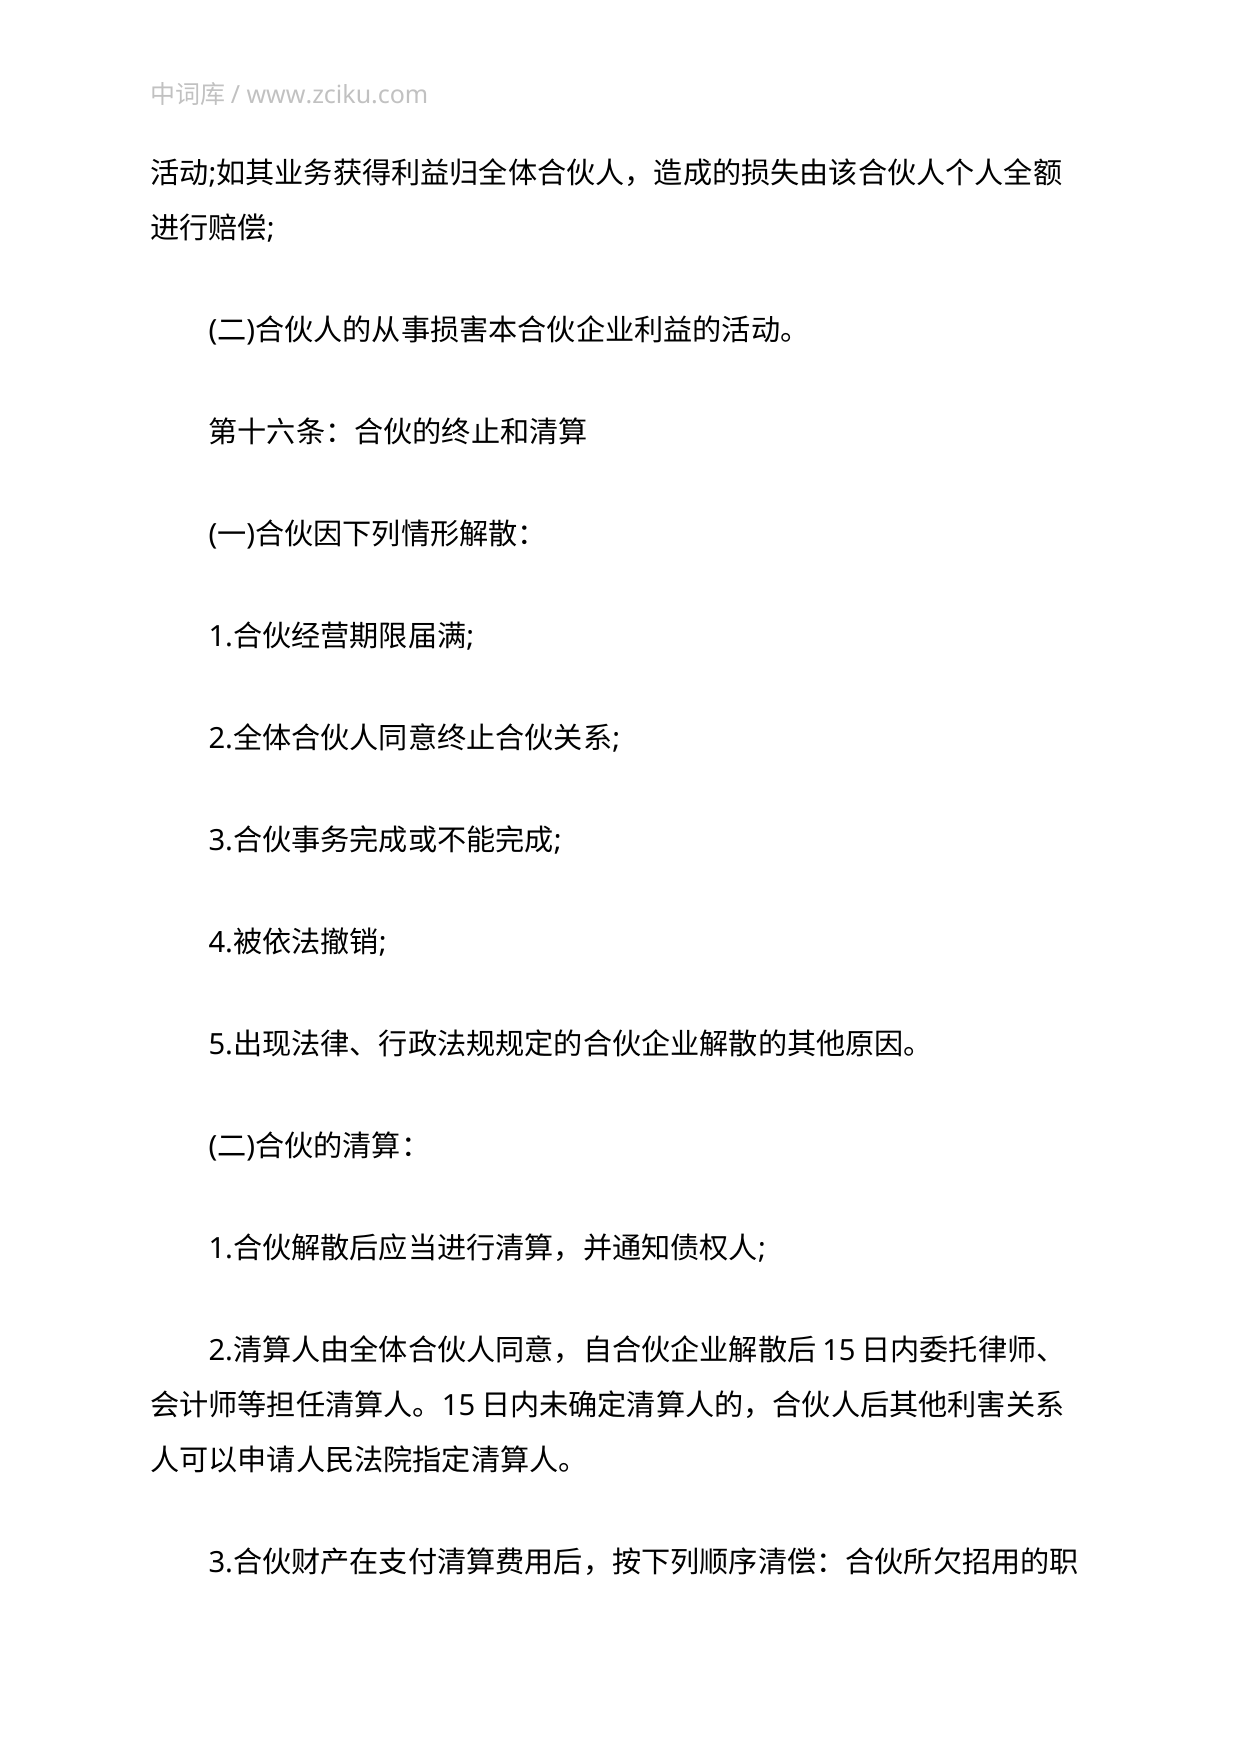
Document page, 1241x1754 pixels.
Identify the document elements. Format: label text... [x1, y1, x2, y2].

text 1.合伙经营期限届满; [150, 613, 1090, 655]
text 第十六条：合伙的终止和清算 [150, 409, 1090, 451]
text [150, 1538, 1090, 1581]
text 5.出现法律、行政法规规定的合伙企业解散的其他原因。 [150, 1021, 1090, 1063]
text (二)合伙的清算： [150, 1123, 1090, 1165]
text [150, 150, 1090, 247]
text 1.合伙解散后应当进行清算，并通知债权人; [150, 1224, 1090, 1267]
text (二)合伙人的从事损害本合伙企业利益的活动。 [150, 307, 1090, 349]
text 3.合伙事务完成或不能完成; [150, 817, 1090, 859]
text (一)合伙因下列情形解散： [150, 511, 1090, 553]
text 2.清算人由全体合伙人同意，自合伙企业解散后15日内委托律师、会计师等担任清算人。15日内未确定清算人的，合伙人后其他利害关系人可以申请人民法院指定清算人。 [150, 1327, 1090, 1479]
text 2.全体合伙人同意终止合伙关系; [150, 715, 1090, 757]
text 4.被依法撤销; [150, 919, 1090, 961]
